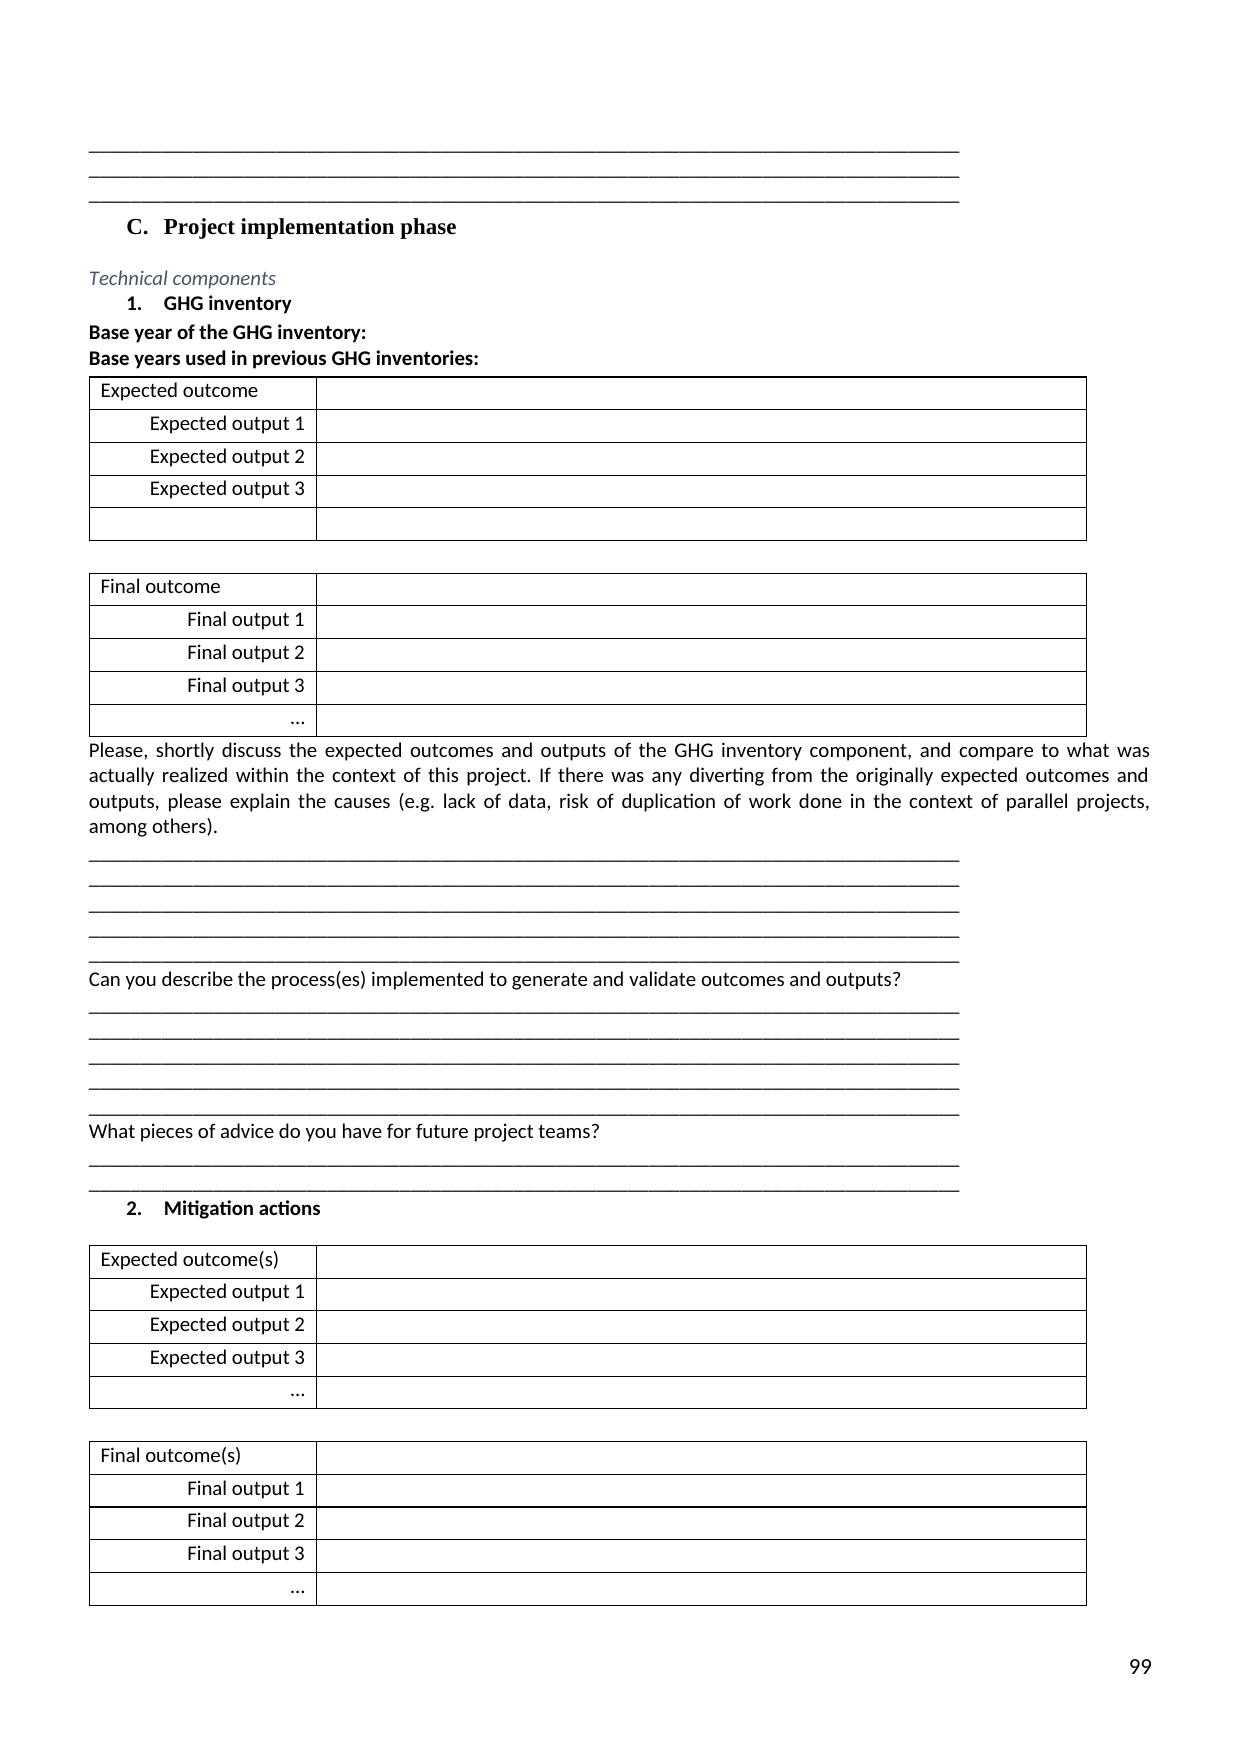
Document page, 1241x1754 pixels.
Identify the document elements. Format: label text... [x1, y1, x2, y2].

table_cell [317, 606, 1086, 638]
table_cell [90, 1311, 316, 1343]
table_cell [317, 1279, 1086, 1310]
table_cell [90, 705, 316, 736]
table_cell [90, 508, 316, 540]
text ____________________________________________________________________________________ [89, 181, 1152, 206]
text ____________________________________________________________________________________ [89, 1093, 1152, 1118]
text ____________________________________________________________________________________ [89, 991, 1152, 1017]
text ____________________________________________________________________________________ [89, 1042, 1152, 1068]
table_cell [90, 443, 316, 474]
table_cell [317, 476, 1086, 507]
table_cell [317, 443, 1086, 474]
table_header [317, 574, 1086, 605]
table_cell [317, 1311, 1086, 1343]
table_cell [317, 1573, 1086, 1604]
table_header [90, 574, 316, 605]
text Base years used in previous GHG inventories: [89, 345, 1152, 370]
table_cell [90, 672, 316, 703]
text ____________________________________________________________________________________ [89, 941, 1152, 966]
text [89, 155, 1152, 181]
text Please, shortly discuss the expected outcomes and outputs of the GHG inventory component, and compare to what was actually realized within the context of this project. If there was any diverting from the originally expected outcomes and outputs, please explain the causes (e.g. lack of data, risk of duplication of work done in the context of parallel projects, among others). [89, 737, 1152, 839]
text ____________________________________________________________________________________ [89, 1144, 1152, 1169]
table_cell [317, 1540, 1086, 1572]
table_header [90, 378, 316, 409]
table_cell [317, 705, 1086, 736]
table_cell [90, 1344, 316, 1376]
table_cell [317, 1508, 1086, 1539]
text ____________________________________________________________________________________ [89, 839, 1152, 864]
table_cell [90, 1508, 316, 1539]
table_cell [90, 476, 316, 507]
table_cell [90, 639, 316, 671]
text Technical components [89, 265, 1152, 290]
text ____________________________________________________________________________________ [89, 1068, 1152, 1093]
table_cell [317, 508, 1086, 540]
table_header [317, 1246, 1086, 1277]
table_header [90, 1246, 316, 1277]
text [89, 130, 1152, 155]
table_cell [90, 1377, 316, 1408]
text ____________________________________________________________________________________ [89, 890, 1152, 915]
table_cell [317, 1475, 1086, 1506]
text Base year of the GHG inventory: [89, 319, 1152, 345]
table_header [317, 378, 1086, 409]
text ____________________________________________________________________________________ [89, 1017, 1152, 1042]
text ____________________________________________________________________________________ [89, 864, 1152, 890]
text ____________________________________________________________________________________ [89, 1169, 1152, 1195]
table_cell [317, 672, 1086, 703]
text What pieces of advice do you have for future project teams? [89, 1118, 1152, 1144]
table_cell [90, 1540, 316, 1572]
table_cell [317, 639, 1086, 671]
list GHG inventory [126, 290, 1152, 316]
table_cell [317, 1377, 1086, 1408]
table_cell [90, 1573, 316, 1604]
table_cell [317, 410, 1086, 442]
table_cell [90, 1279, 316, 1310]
list Project implementation phase [126, 206, 1152, 239]
list Mitigation actions [126, 1195, 1152, 1220]
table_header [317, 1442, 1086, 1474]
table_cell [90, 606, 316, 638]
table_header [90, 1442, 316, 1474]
text ____________________________________________________________________________________ [89, 915, 1152, 941]
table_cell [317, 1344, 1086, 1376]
text Can you describe the process(es) implemented to generate and validate outcomes and outputs? [89, 966, 1152, 991]
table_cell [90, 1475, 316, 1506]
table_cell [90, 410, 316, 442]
